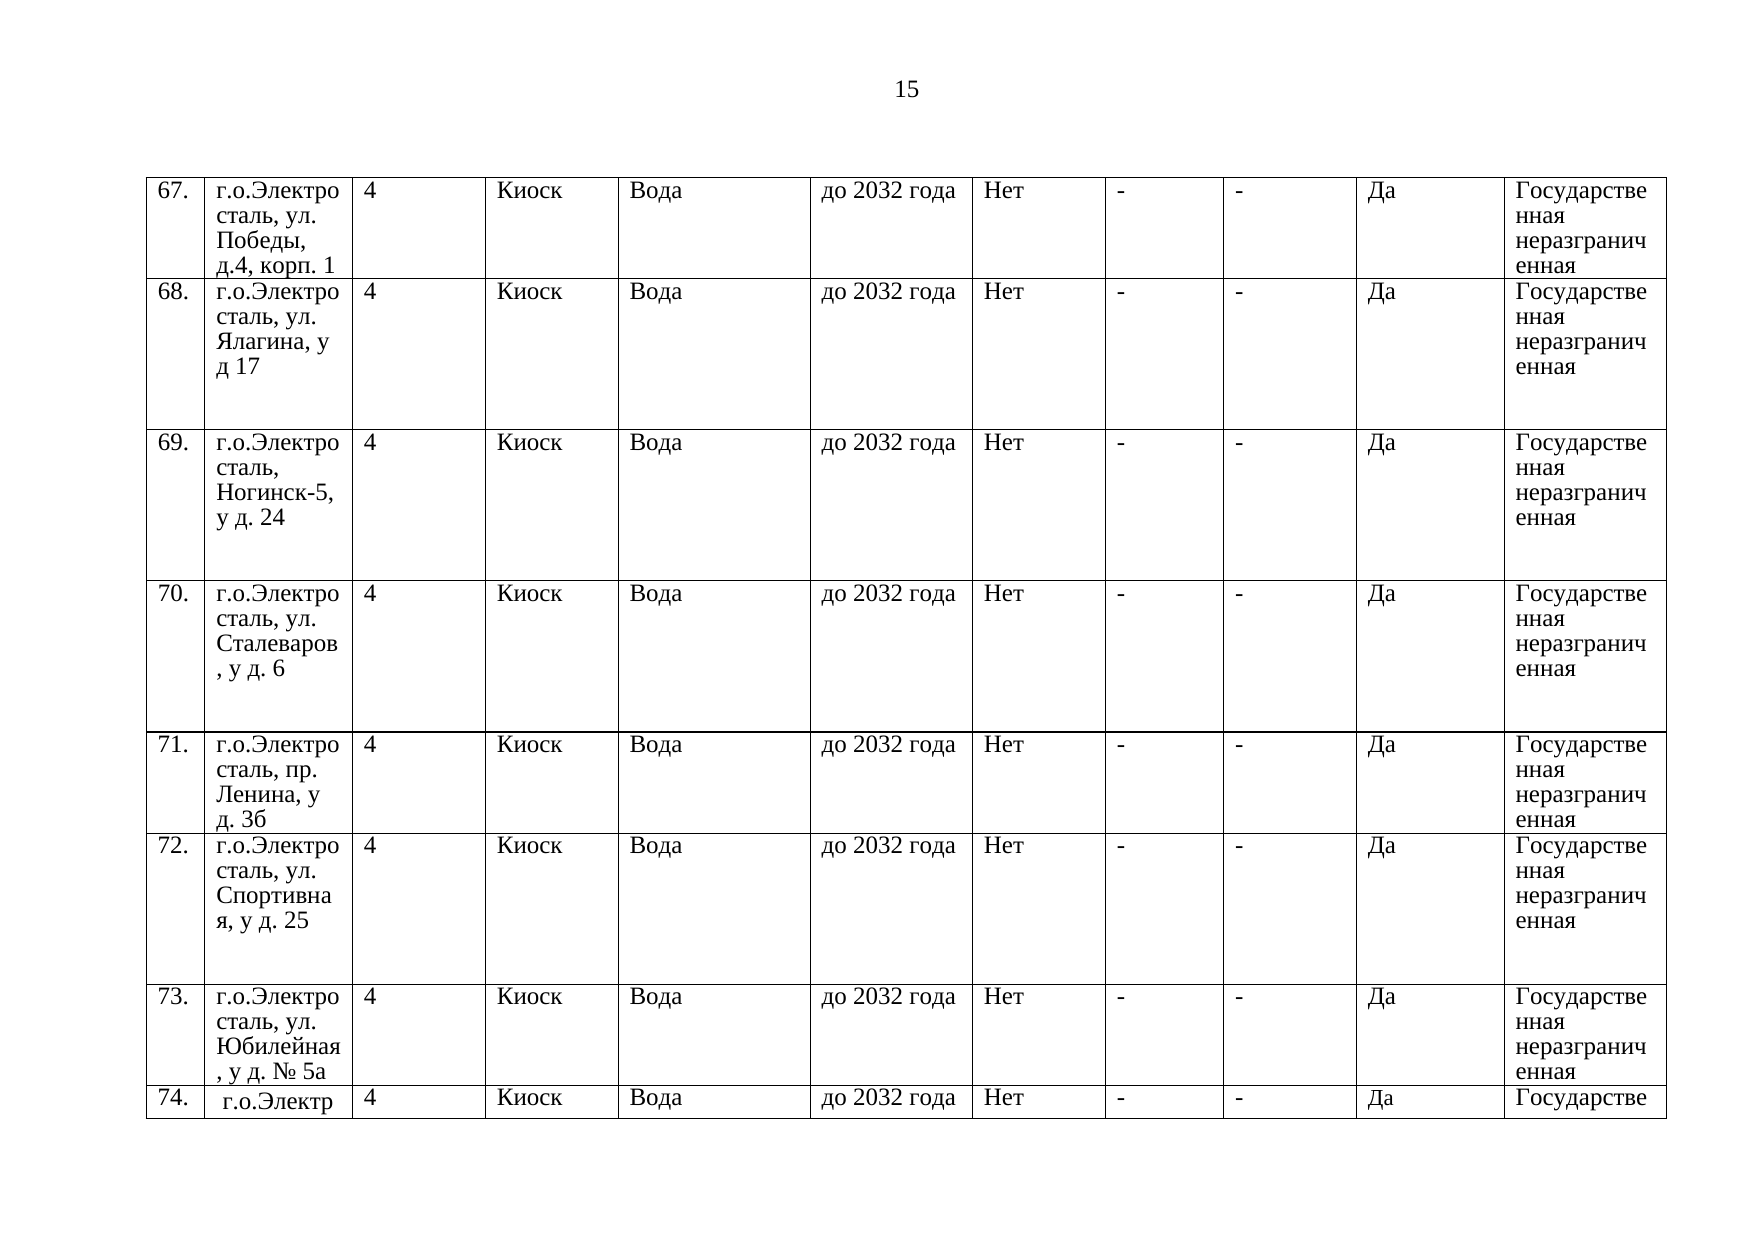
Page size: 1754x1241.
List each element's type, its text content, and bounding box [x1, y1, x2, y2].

table_cell - [1224, 834, 1356, 983]
table_cell до 2032 года [811, 279, 972, 429]
table_cell - [1224, 279, 1356, 429]
table_cell - [1106, 581, 1223, 731]
table_cell [147, 1086, 204, 1118]
table_cell Да [1357, 733, 1504, 832]
table_cell Киоск [486, 834, 618, 983]
table_cell - [1224, 985, 1356, 1084]
table_cell 4 [353, 733, 485, 832]
table_cell Да [1357, 985, 1504, 1084]
table_cell Вода [619, 430, 810, 580]
table_cell Киоск [486, 178, 618, 278]
table_cell Да [1357, 430, 1504, 580]
table_cell Государственная неразграниченная [1505, 733, 1666, 832]
table_cell Да [1357, 581, 1504, 731]
table_cell - [1106, 178, 1223, 278]
table_cell г.о.Электросталь, ул. Победы, д.4, корп. 1 [205, 178, 352, 278]
table_cell Да [1357, 178, 1504, 278]
table_cell 4 [353, 279, 485, 429]
table_cell г.о.Электросталь, ул. Сталеваров, у д. 6 [205, 581, 352, 731]
table_cell до 2032 года [811, 178, 972, 278]
table_cell Нет [973, 430, 1105, 580]
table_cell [1505, 1086, 1666, 1118]
table_cell г.о.Электросталь, ул. Юбилейная, у д. № 5а [205, 985, 352, 1084]
table_cell до 2032 года [811, 834, 972, 983]
table_cell Государственная неразграниченная [1505, 581, 1666, 731]
table_cell Вода [619, 985, 810, 1084]
table_cell [147, 985, 204, 1084]
table_cell [147, 581, 204, 731]
table_cell 4 [353, 1086, 485, 1118]
table_cell 4 [353, 178, 485, 278]
table_cell - [1106, 279, 1223, 429]
table_cell Вода [619, 581, 810, 731]
table_cell [147, 834, 204, 983]
table_cell - [1224, 1086, 1356, 1118]
table_cell - [1224, 581, 1356, 731]
table_cell Нет [973, 178, 1105, 278]
table_cell до 2032 года [811, 985, 972, 1084]
table_cell 4 [353, 581, 485, 731]
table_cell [1505, 178, 1666, 278]
table_cell Киоск [486, 1086, 618, 1118]
table_cell Нет [973, 279, 1105, 429]
table_cell Да [1357, 1086, 1504, 1118]
table_cell Государственная неразграниченная [1505, 279, 1666, 429]
table_cell - [1224, 178, 1356, 278]
table_cell 4 [353, 985, 485, 1084]
table_cell [147, 279, 204, 429]
table_cell Киоск [486, 430, 618, 580]
table_cell г.о.Электросталь, ул. Ялагина, у д 17 [205, 279, 352, 429]
table_cell Государственная неразграниченная [1505, 834, 1666, 983]
table_cell до 2032 года [811, 733, 972, 832]
table_cell Вода [619, 733, 810, 832]
table_cell [147, 430, 204, 580]
table_cell Вода [619, 1086, 810, 1118]
table_cell - [1106, 834, 1223, 983]
table_cell г.о.Электросталь, пр. Ленина, у д. 3б [205, 733, 352, 832]
table_cell - [1106, 733, 1223, 832]
table_cell Нет [973, 1086, 1105, 1118]
table_cell - [1224, 733, 1356, 832]
table_cell Да [1357, 834, 1504, 983]
table_cell Нет [973, 985, 1105, 1084]
table_cell Нет [973, 834, 1105, 983]
table_cell - [1106, 985, 1223, 1084]
table_cell до 2032 года [811, 430, 972, 580]
table_cell до 2032 года [811, 1086, 972, 1118]
table_cell - [1224, 430, 1356, 580]
table_cell Киоск [486, 985, 618, 1084]
table_cell Киоск [486, 279, 618, 429]
table_cell Государственная неразграниченная [1505, 985, 1666, 1084]
table_cell - [1106, 1086, 1223, 1118]
table_cell г.о.Электросталь, Ногинск-5, у д. 24 [205, 430, 352, 580]
table_cell Вода [619, 834, 810, 983]
table_cell Да [1357, 279, 1504, 429]
table_cell Киоск [486, 733, 618, 832]
table_cell Государственная неразграниченная [1505, 430, 1666, 580]
table_cell - [1106, 430, 1223, 580]
table_cell [147, 733, 204, 832]
table_cell Нет [973, 581, 1105, 731]
table_cell Вода [619, 178, 810, 278]
table_cell Нет [973, 733, 1105, 832]
table_cell Киоск [486, 581, 618, 731]
table_cell 67. [147, 178, 204, 278]
table_cell 4 [353, 834, 485, 983]
table_cell Вода [619, 279, 810, 429]
table_cell г.о.Электросталь, ул. Спортивная, у д. 25 [205, 834, 352, 983]
table_cell 4 [353, 430, 485, 580]
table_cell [205, 1086, 352, 1118]
table_cell до 2032 года [811, 581, 972, 731]
